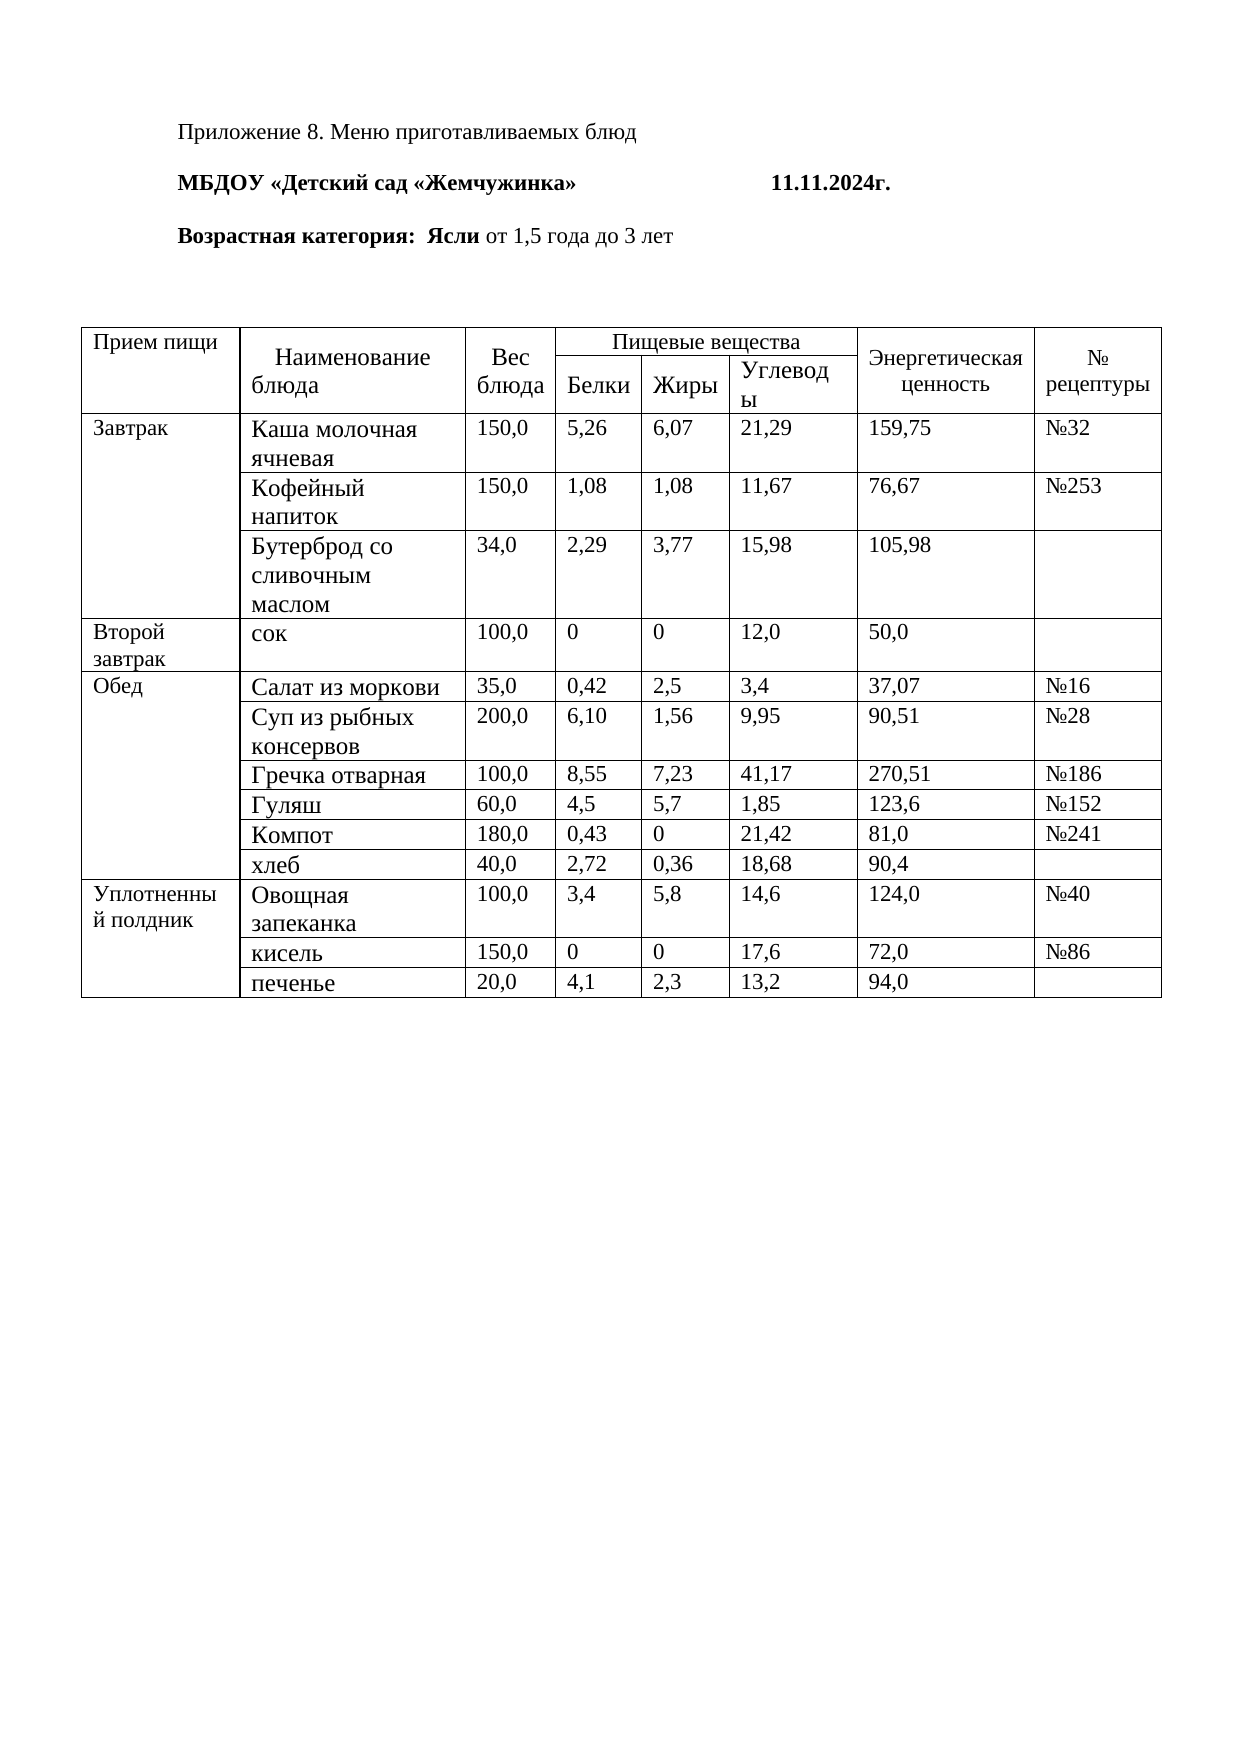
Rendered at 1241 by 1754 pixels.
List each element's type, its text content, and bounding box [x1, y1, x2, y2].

table_cell 0 [556, 619, 641, 671]
table_cell Завтрак [82, 414, 239, 617]
table_cell 150,0 [466, 414, 555, 472]
table_cell 0,42 [556, 672, 641, 701]
table_cell 0 [642, 938, 729, 967]
table_cell 4,1 [556, 968, 641, 997]
table_cell 90,51 [858, 702, 1034, 759]
table_cell 21,29 [730, 414, 857, 472]
table_cell №32 [1035, 414, 1161, 472]
table_cell 1,56 [642, 702, 729, 759]
table_cell 20,0 [466, 968, 555, 997]
table_cell 7,23 [642, 761, 729, 789]
table_cell 0,36 [642, 850, 729, 879]
table_cell 100,0 [466, 619, 555, 671]
table_cell 15,98 [730, 531, 857, 617]
table_cell 105,98 [858, 531, 1034, 617]
table_cell 2,3 [642, 968, 729, 997]
table_cell 2,72 [556, 850, 641, 879]
table_cell 150,0 [466, 938, 555, 967]
table_cell 76,67 [858, 473, 1034, 530]
table_cell 9,95 [730, 702, 857, 759]
table_cell 100,0 [466, 761, 555, 789]
table_cell 6,10 [556, 702, 641, 759]
table_cell Компот [241, 820, 465, 849]
table_cell 6,07 [642, 414, 729, 472]
text МБДОУ «Детский сад «Жемчужинка» 11.11.2024г. [177, 169, 1152, 196]
table_cell 123,6 [858, 790, 1034, 819]
table_cell Обед [82, 672, 239, 879]
table_cell Уплотненный полдник [82, 880, 239, 997]
table_cell [1035, 850, 1161, 879]
table_cell 8,55 [556, 761, 641, 789]
text Возрастная категория: Ясли от 1,5 года до 3 лет [177, 223, 1152, 249]
table_cell 60,0 [466, 790, 555, 819]
table_cell 50,0 [858, 619, 1034, 671]
table_header Энергетическая ценность [858, 328, 1034, 413]
table_header Пищевые вещества [556, 328, 857, 354]
table_header Наименование блюда [241, 328, 465, 413]
table_cell №253 [1035, 473, 1161, 530]
table_cell [1035, 619, 1161, 671]
table_header № рецептуры [1035, 328, 1161, 413]
table_cell Гречка отварная [241, 761, 465, 789]
table_cell 41,17 [730, 761, 857, 789]
table_header Вес блюда [466, 328, 555, 413]
table_cell печенье [241, 968, 465, 997]
table_cell 3,77 [642, 531, 729, 617]
table_cell №241 [1035, 820, 1161, 849]
table_cell 200,0 [466, 702, 555, 759]
table_cell 100,0 [466, 880, 555, 937]
table_cell 1,08 [642, 473, 729, 530]
table_cell Белки [556, 356, 641, 413]
table_cell кисель [241, 938, 465, 967]
table_cell 1,85 [730, 790, 857, 819]
table_cell Углеводы [730, 356, 857, 413]
table_cell 18,68 [730, 850, 857, 879]
table_cell [1035, 968, 1161, 997]
table_cell 13,2 [730, 968, 857, 997]
table_cell сок [241, 619, 465, 671]
table_cell Гуляш [241, 790, 465, 819]
table_cell 94,0 [858, 968, 1034, 997]
table_cell 21,42 [730, 820, 857, 849]
table_cell 150,0 [466, 473, 555, 530]
text Приложение 8. Меню приготавливаемых блюд [177, 118, 1152, 144]
table_cell 12,0 [730, 619, 857, 671]
table_cell 40,0 [466, 850, 555, 879]
table_cell №40 [1035, 880, 1161, 937]
table_cell Бутерброд со сливочным маслом [241, 531, 465, 617]
table_cell 37,07 [858, 672, 1034, 701]
table_cell Суп из рыбных консервов [241, 702, 465, 759]
table_cell 1,08 [556, 473, 641, 530]
table_cell №186 [1035, 761, 1161, 789]
table_cell 0 [556, 938, 641, 967]
table_cell 0,43 [556, 820, 641, 849]
table_cell Кофейный напиток [241, 473, 465, 530]
table_cell №28 [1035, 702, 1161, 759]
table_header Прием пищи [82, 328, 239, 413]
table_cell 270,51 [858, 761, 1034, 789]
table_cell 124,0 [858, 880, 1034, 937]
table_cell 159,75 [858, 414, 1034, 472]
table_cell 2,5 [642, 672, 729, 701]
table_cell 72,0 [858, 938, 1034, 967]
table_cell 3,4 [730, 672, 857, 701]
table_cell хлеб [241, 850, 465, 879]
table_cell 14,6 [730, 880, 857, 937]
table_cell 4,5 [556, 790, 641, 819]
table_cell [1035, 531, 1161, 617]
table_cell 3,4 [556, 880, 641, 937]
table_cell №86 [1035, 938, 1161, 967]
table_cell 5,7 [642, 790, 729, 819]
table_cell Каша молочная ячневая [241, 414, 465, 472]
table_cell 5,8 [642, 880, 729, 937]
table_cell 2,29 [556, 531, 641, 617]
table_cell №16 [1035, 672, 1161, 701]
table_cell 34,0 [466, 531, 555, 617]
table_cell 5,26 [556, 414, 641, 472]
table_cell 81,0 [858, 820, 1034, 849]
table_cell Овощная запеканка [241, 880, 465, 937]
table_cell 180,0 [466, 820, 555, 849]
table_cell 17,6 [730, 938, 857, 967]
table_cell 35,0 [466, 672, 555, 701]
table_cell 0 [642, 820, 729, 849]
table_cell 0 [642, 619, 729, 671]
table_cell Второй завтрак [82, 619, 239, 671]
table_cell №152 [1035, 790, 1161, 819]
table_cell 11,67 [730, 473, 857, 530]
table_cell Салат из моркови [241, 672, 465, 701]
table_cell Жиры [642, 356, 729, 413]
table_cell 90,4 [858, 850, 1034, 879]
